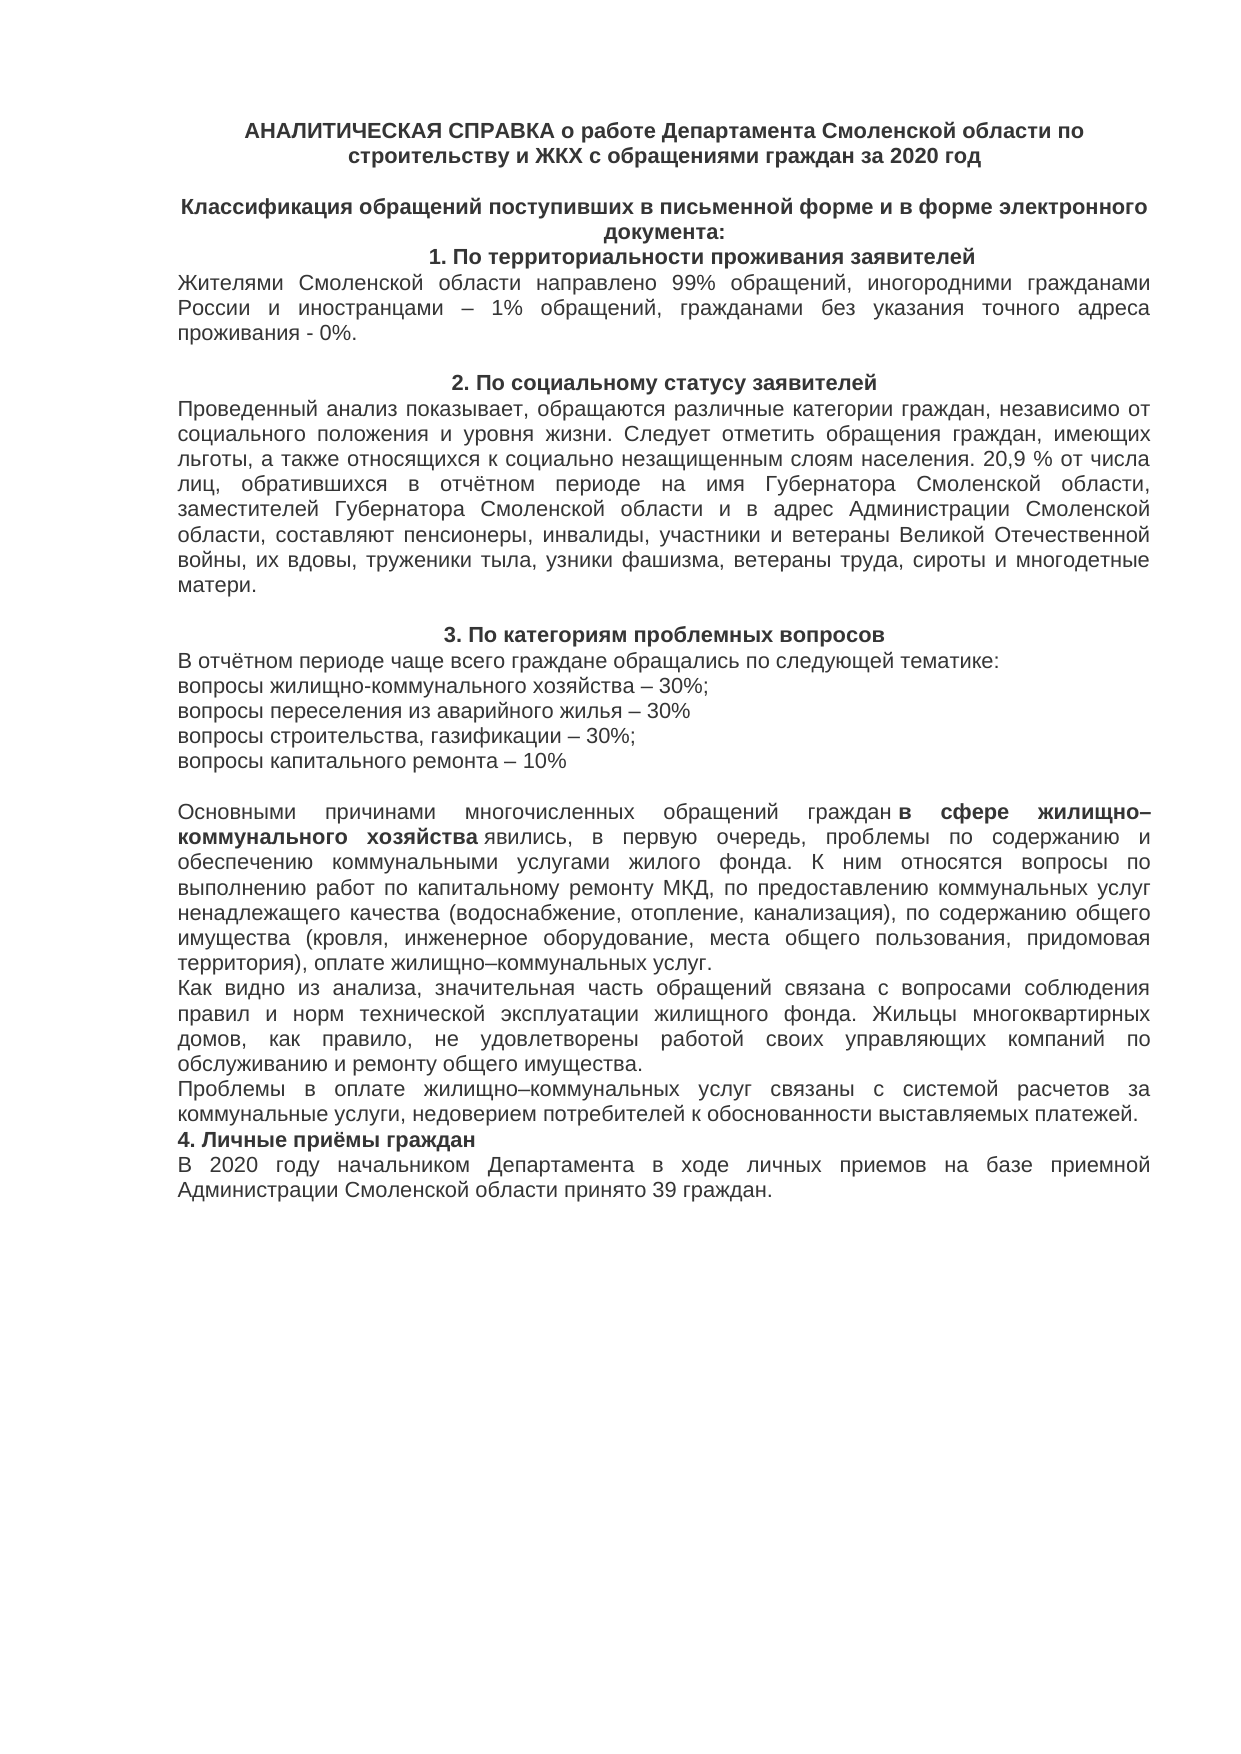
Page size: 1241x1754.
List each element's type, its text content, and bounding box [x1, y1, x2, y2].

text вопросы жилищно-коммунального хозяйства – 30%; [177, 673, 1152, 698]
text В отчётном периоде чаще всего граждане обращались по следующей тематике: [177, 647, 1152, 673]
text вопросы капитального ремонта – 10% [177, 748, 1152, 799]
text 4. Личные приёмы граждан [177, 1126, 1152, 1152]
text вопросы строительства, газификации – 30%; [177, 723, 1152, 748]
text Основными причинами многочисленных обращений граждан в сфере жилищно–коммунального хозяйства явились, в первую очередь, проблемы по содержанию и обеспечению коммунальными услугами жилого фонда. К ним относятся вопросы по выполнению работ по капитальному ремонту МКД, по предоставлению коммунальных услуг ненадлежащего качества (водоснабжение, отопление, канализация), по содержанию общего имущества (кровля, инженерное оборудование, места общего пользования, придомовая территория), оплате жилищно–коммунальных услуг. [177, 799, 1152, 975]
text В 2020 году начальником Департамента в ходе личных приемов на базе приемной Администрации Смоленской области принято 39 граждан. [177, 1152, 1152, 1202]
text вопросы переселения из аварийного жилья – 30% [177, 698, 1152, 723]
text Проблемы в оплате жилищно–коммунальных услуг связаны с системой расчетов за коммунальные услуги, недоверием потребителей к обоснованности выставляемых платежей. [177, 1076, 1152, 1126]
text АНАЛИТИЧЕСКАЯ СПРАВКА о работе Департамента Смоленской области по строительству и ЖКХ с обращениями граждан за 2020 год [177, 118, 1152, 168]
text 1. По территориальности проживания заявителей [252, 244, 1152, 269]
text Проведенный анализ показывает, обращаются различные категории граждан, независимо от социального положения и уровня жизни. Следует отметить обращения граждан, имеющих льготы, а также относящихся к социально незащищенным слоям населения. 20,9 % от числа лиц, обратившихся в отчётном периоде на имя Губернатора Смоленской области, заместителей Губернатора Смоленской области и в адрес Администрации Смоленской области, составляют пенсионеры, инвалиды, участники и ветераны Великой Отечественной войны, их вдовы, труженики тыла, узники фашизма, ветераны труда, сироты и многодетные матери. [177, 395, 1152, 597]
text Как видно из анализа, значительная часть обращений связана с вопросами соблюдения правил и норм технической эксплуатации жилищного фонда. Жильцы многоквартирных домов, как правило, не удовлетворены работой своих управляющих компаний по обслуживанию и ремонту общего имущества. [177, 975, 1152, 1076]
text 2. По социальному статусу заявителей [177, 370, 1152, 395]
text 3. По категориям проблемных вопросов [177, 622, 1152, 647]
text Жителями Смоленской области направлено 99% обращений, иногородними гражданами России и иностранцами – 1% обращений, гражданами без указания точного адреса проживания - 0%. [177, 269, 1152, 345]
text Классификация обращений поступивших в письменной форме и в форме электронного документа: [177, 194, 1152, 244]
